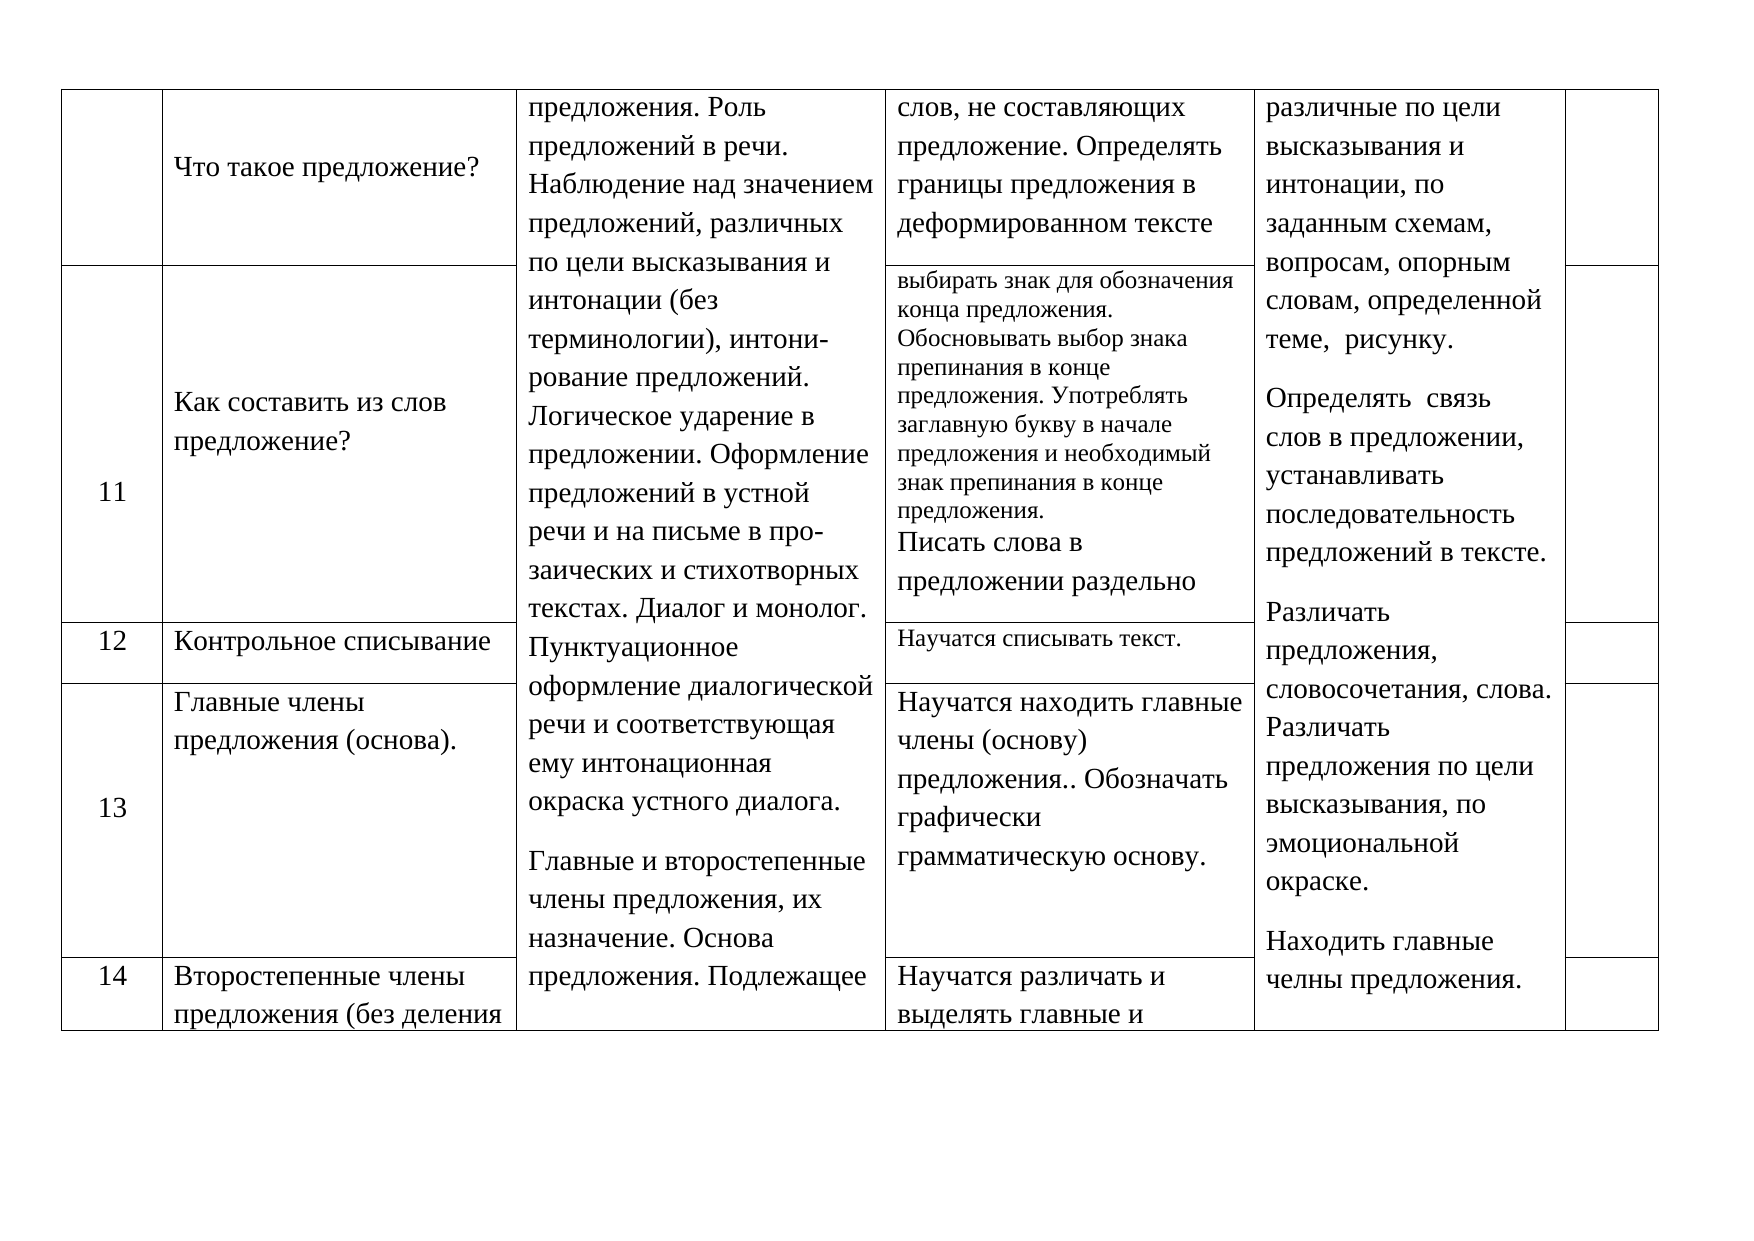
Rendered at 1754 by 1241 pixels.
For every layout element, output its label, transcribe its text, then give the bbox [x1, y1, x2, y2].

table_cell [163, 90, 516, 264]
table_cell 13 [62, 684, 162, 957]
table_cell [886, 958, 1254, 1030]
table_cell Научатся списывать текст. [886, 623, 1254, 683]
table_cell [1566, 623, 1658, 683]
table_cell Научатся отличать предложение от группы слов, не составляющих предложение. Определять границы предложения в деформированном тексте [886, 90, 1254, 264]
table_cell [1566, 266, 1658, 622]
table_cell Главные члены предложения (основа). [163, 684, 516, 957]
table_cell 10 [62, 90, 162, 264]
table_cell 12 [62, 623, 162, 683]
table_cell [1566, 90, 1658, 264]
table_cell 14 [62, 958, 162, 1030]
table_cell Как составить из слов предложение? [163, 266, 516, 622]
table_cell [1566, 684, 1658, 957]
table_cell 11 [62, 266, 162, 622]
table_cell Научатся находить главные члены (основу) предложения.. Обозначать графически грамматическую основу. [886, 684, 1254, 957]
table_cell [1255, 90, 1565, 1030]
table_cell [1566, 958, 1658, 1030]
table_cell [163, 958, 516, 1030]
table_cell Контрольное списывание [163, 623, 516, 683]
table_cell выбирать знак для обозначения конца предложения. Обосновывать выбор знака препинания в конце предложения. Употреблять заглавную букву в начале предложения и необходимый знак препинания в конце предложения. Писать слова в предложении раздельно [886, 266, 1254, 622]
